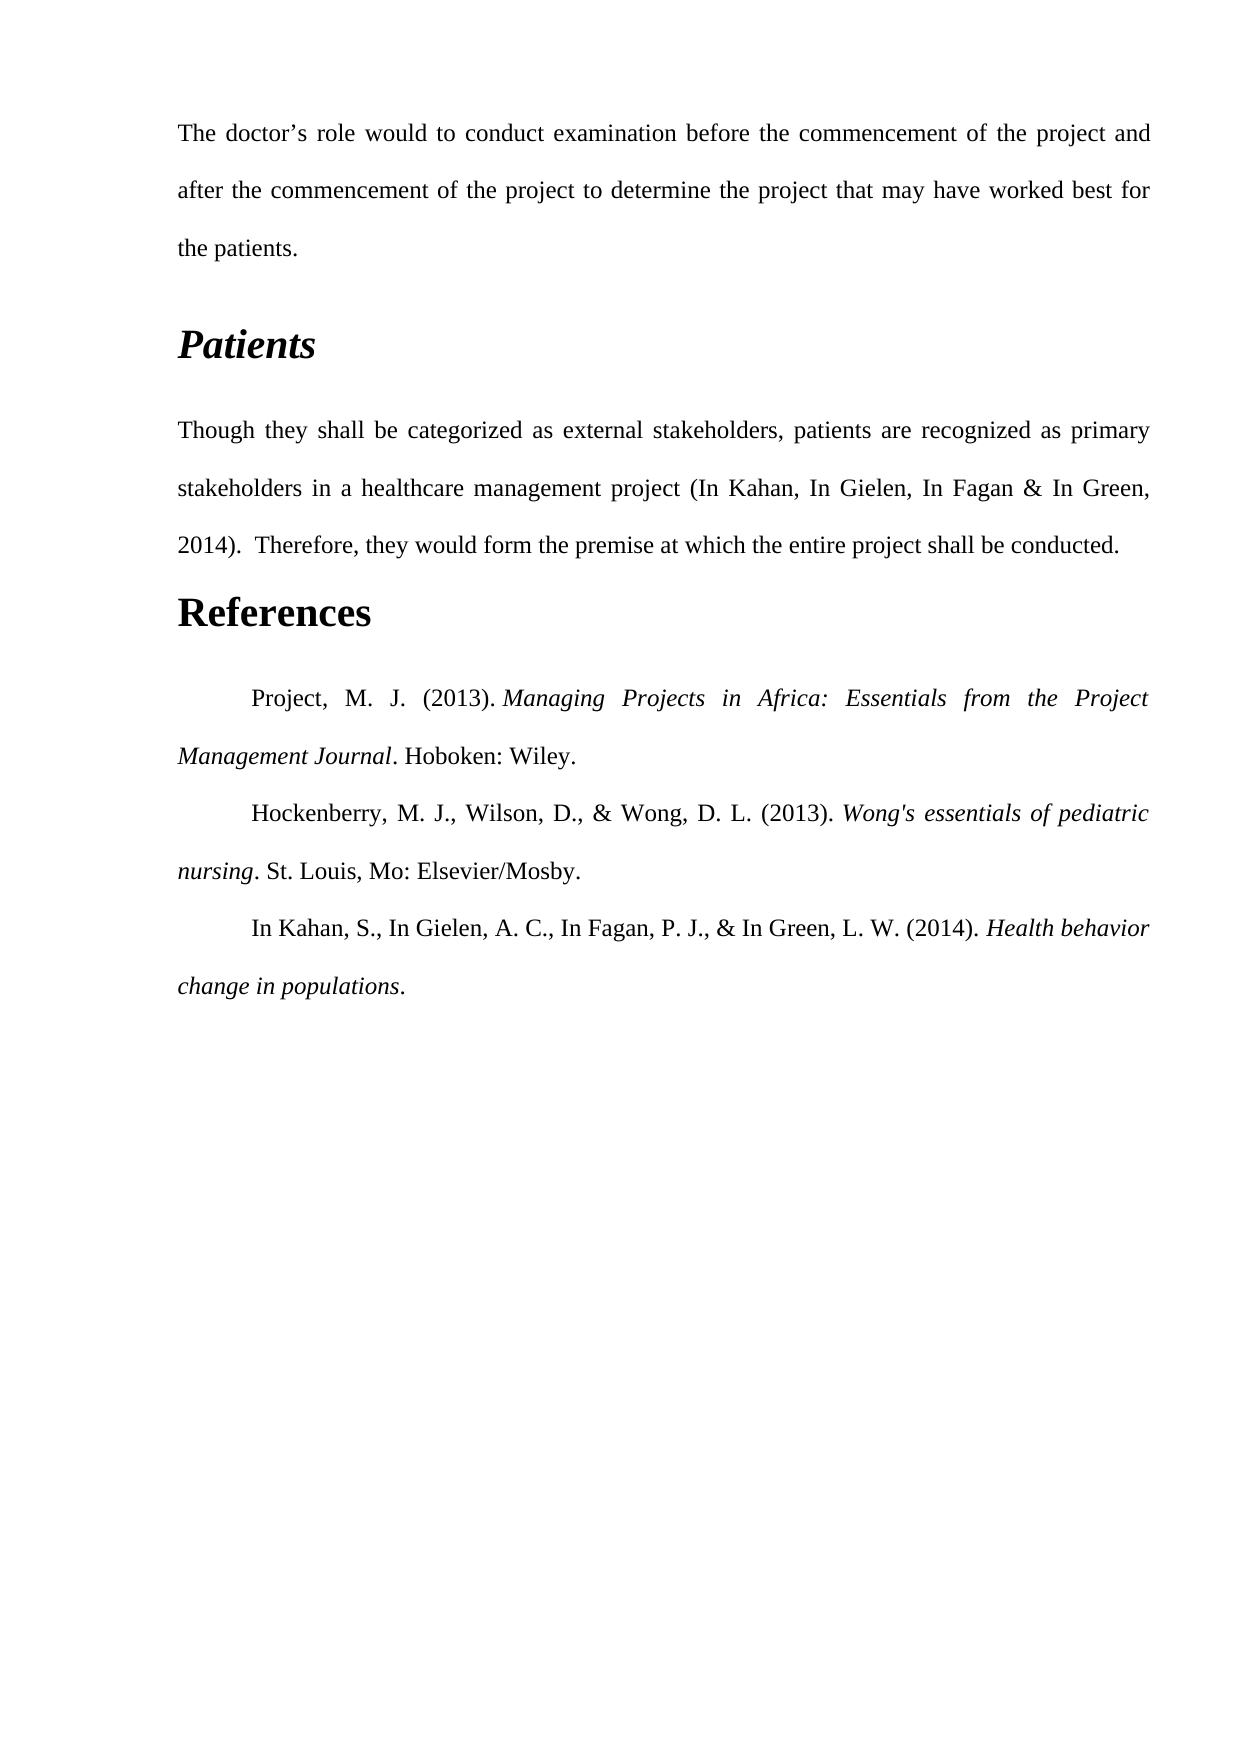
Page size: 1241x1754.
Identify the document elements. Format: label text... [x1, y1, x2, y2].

text The doctor’s role would to conduct examination before the commencement of the project and after the commencement of the project to determine the project that may have worked best for the patients. [177, 118, 1152, 262]
text In Kahan, S., In Gielen, A. C., In Fagan, P. J., & In Green, L. W. (2014). Health behavior change in populations. [177, 913, 1152, 1000]
text References [177, 588, 1152, 636]
text Project, M. J. (2013). Managing Projects in Africa: Essentials from the Project Management Journal. Hoboken: Wiley. [177, 683, 1152, 770]
text Hockenberry, M. J., Wilson, D., & Wong, D. L. (2013). Wong's essentials of pediatric nursing. St. Louis, Mo: Elsevier/Mosby. [177, 798, 1152, 885]
text Patients [177, 319, 1152, 367]
text Though they shall be categorized as external stakeholders, patients are recognized as primary stakeholders in a healthcare management project (In Kahan, In Gielen, In Fagan & In Green, 2014). Therefore, they would form the premise at which the entire project shall be conducted. [177, 415, 1152, 559]
